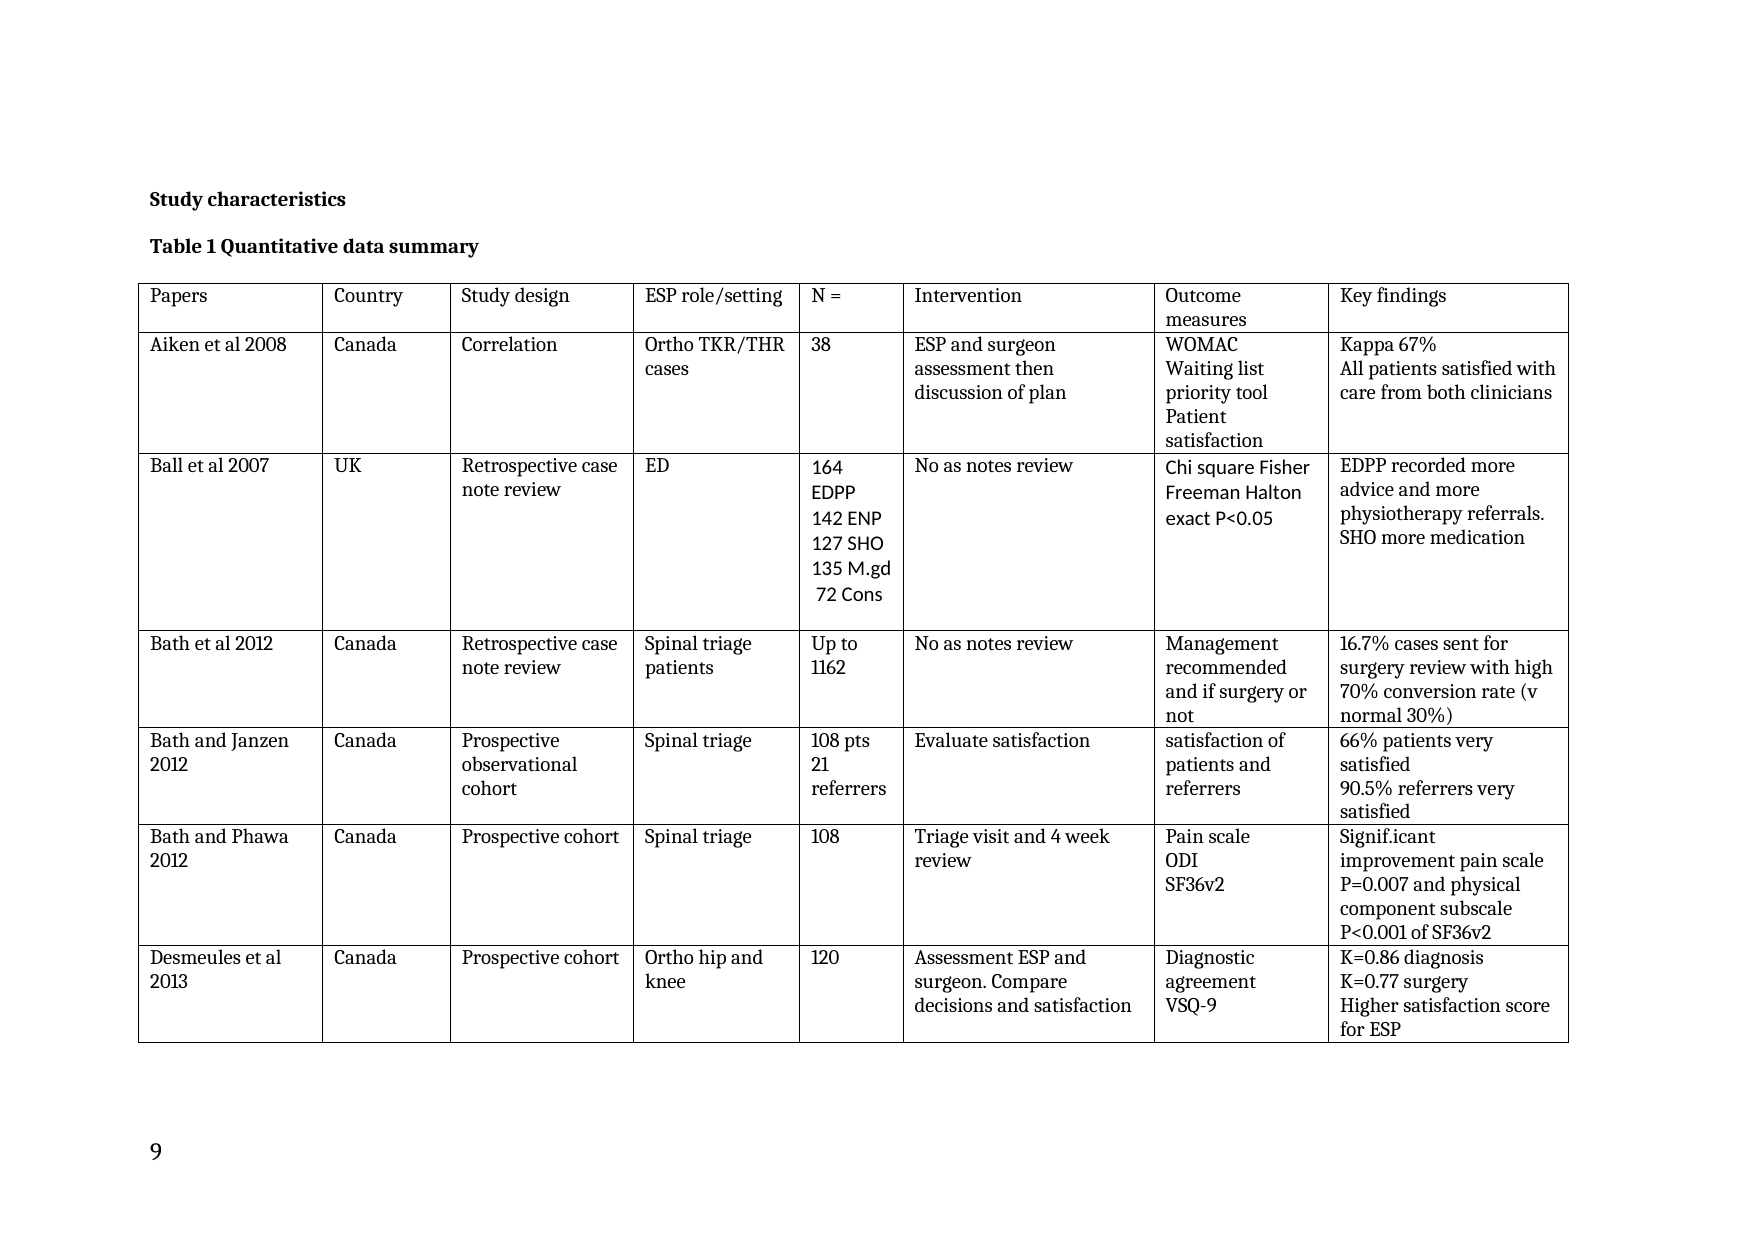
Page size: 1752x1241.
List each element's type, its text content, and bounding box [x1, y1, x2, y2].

table_cell Bath and Phawa 2012 [139, 825, 322, 945]
table_header Country [323, 284, 450, 332]
table_cell Canada [323, 333, 450, 453]
table_header Outcome measures [1155, 284, 1328, 332]
table_cell WOMAC Waiting list priority tool Patient satisfaction [1155, 333, 1328, 453]
table_header ESP role/setting [634, 284, 799, 332]
table_cell 16.7% cases sent for surgery review with high 70% conversion rate (v normal 30%) [1329, 631, 1568, 727]
table_cell Retrospective case note review [451, 631, 633, 727]
table_cell No as notes review [904, 631, 1154, 727]
table_header Key findings [1329, 284, 1568, 332]
table_cell Bath and Janzen 2012 [139, 728, 322, 824]
table_cell Up to 1162 [800, 631, 903, 727]
table_cell 120 [800, 946, 903, 1042]
table_cell Pain scale ODI SF36v2 [1155, 825, 1328, 945]
table_header Study design [451, 284, 633, 332]
table_cell Canada [323, 631, 450, 727]
table_cell Spinal triage [634, 728, 799, 824]
table_cell ED [634, 454, 799, 630]
table_header Intervention [904, 284, 1154, 332]
table_cell Canada [323, 946, 450, 1042]
table_cell Desmeules et al 2013 [139, 946, 322, 1042]
table_cell Spinal triage [634, 825, 799, 945]
table_cell Prospective observational cohort [451, 728, 633, 824]
text Study characteristics [150, 187, 1602, 211]
table_cell 38 [800, 333, 903, 453]
table_cell Kappa 67% All patients satisfied with care from both clinicians [1329, 333, 1568, 453]
table_cell Retrospective case note review [451, 454, 633, 630]
text Table 1 Quantitative data summary [150, 235, 1602, 259]
table_cell Ball et al 2007 [139, 454, 322, 630]
table_header N = [800, 284, 903, 332]
table_cell Aiken et al 2008 [139, 333, 322, 453]
table_cell EDPP recorded more advice and more physiotherapy referrals. SHO more medication [1329, 454, 1568, 630]
table_cell Chi square Fisher Freeman Halton exact P<0.05 [1155, 454, 1328, 630]
table_cell Signif.icant improvement pain scale P=0.007 and physical component subscale P<0.001 of SF36v2 [1329, 825, 1568, 945]
table_cell Correlation [451, 333, 633, 453]
table_cell ESP and surgeon assessment then discussion of plan [904, 333, 1154, 453]
table_cell satisfaction of patients and referrers [1155, 728, 1328, 824]
table_cell 108 [800, 825, 903, 945]
table_cell Evaluate satisfaction [904, 728, 1154, 824]
table_cell Triage visit and 4 week review [904, 825, 1154, 945]
table_cell Spinal triage patients [634, 631, 799, 727]
table_cell Assessment ESP and surgeon. Compare decisions and satisfaction [904, 946, 1154, 1042]
table_cell Ortho TKR/THR cases [634, 333, 799, 453]
table_cell No as notes review [904, 454, 1154, 630]
table_header Papers [139, 284, 322, 332]
table_cell 66% patients very satisfied 90.5% referrers very satisfied [1329, 728, 1568, 824]
table_cell Prospective cohort [451, 946, 633, 1042]
table_cell UK [323, 454, 450, 630]
table_cell Diagnostic agreement VSQ-9 [1155, 946, 1328, 1042]
table_cell Ortho hip and knee [634, 946, 799, 1042]
table_cell K=0.86 diagnosis K=0.77 surgery Higher satisfaction score for ESP [1329, 946, 1568, 1042]
table_cell Management recommended and if surgery or not [1155, 631, 1328, 727]
table_cell Canada [323, 825, 450, 945]
table_cell 108 pts 21 referrers [800, 728, 903, 824]
table_cell Bath et al 2012 [139, 631, 322, 727]
table_cell Canada [323, 728, 450, 824]
table_cell Prospective cohort [451, 825, 633, 945]
table_cell 164 EDPP 142 ENP 127 SHO 135 M.gd 72 Cons [800, 454, 903, 630]
